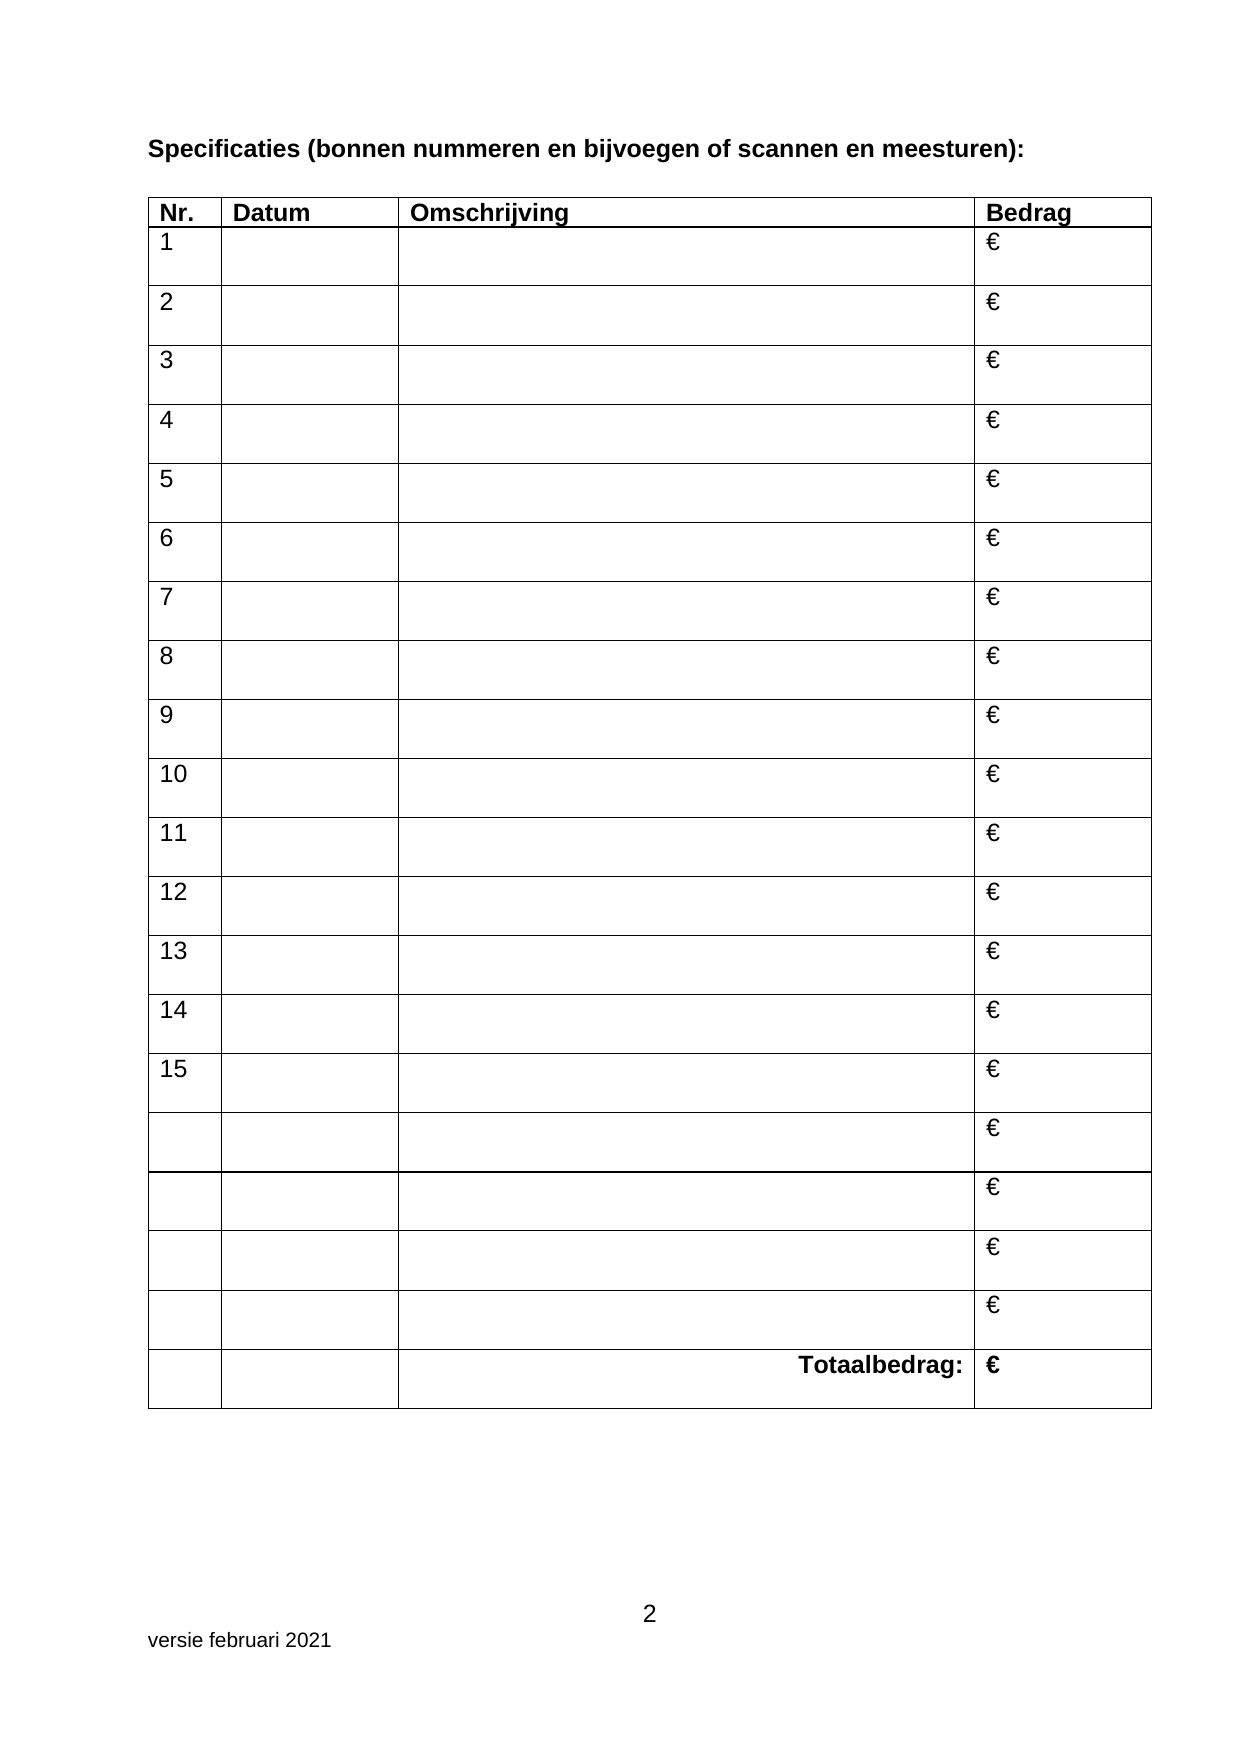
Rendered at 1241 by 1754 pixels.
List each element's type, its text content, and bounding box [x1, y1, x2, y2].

table_cell [399, 523, 974, 581]
table_cell [222, 759, 398, 817]
table_cell 2 [149, 286, 221, 344]
table_cell [149, 1350, 221, 1408]
table_cell € [975, 1350, 1151, 1408]
table_cell [399, 759, 974, 817]
table_cell [222, 228, 398, 285]
table_header Nr. [149, 198, 221, 226]
table_cell 13 [149, 936, 221, 994]
table_cell € [975, 405, 1151, 463]
table_header Bedrag [975, 198, 1151, 226]
table_cell [399, 641, 974, 699]
table_cell [149, 1173, 221, 1230]
table_cell [222, 346, 398, 403]
table_cell 7 [149, 582, 221, 640]
table_cell 9 [149, 700, 221, 758]
table_cell [399, 1231, 974, 1289]
table_cell [399, 346, 974, 403]
table_cell [222, 1173, 398, 1230]
table_cell [399, 1113, 974, 1171]
table_cell [399, 582, 974, 640]
table_cell € [975, 228, 1151, 285]
table_cell [399, 818, 974, 876]
table_cell € [975, 1291, 1151, 1348]
table_cell [222, 936, 398, 994]
table_cell [222, 464, 398, 522]
table_cell € [975, 464, 1151, 522]
table_cell [222, 995, 398, 1053]
table_cell € [975, 995, 1151, 1053]
table_cell 12 [149, 877, 221, 935]
table_cell € [975, 1054, 1151, 1112]
table_cell [149, 1113, 221, 1171]
table_cell [222, 523, 398, 581]
table_cell [222, 818, 398, 876]
table_cell € [975, 1113, 1151, 1171]
table_cell € [975, 582, 1151, 640]
table_cell [399, 1173, 974, 1230]
table_cell € [975, 1173, 1151, 1230]
table_cell [222, 700, 398, 758]
table_cell [222, 1054, 398, 1112]
table_cell [222, 641, 398, 699]
table_cell [222, 1350, 398, 1408]
text Specificaties (bonnen nummeren en bijvoegen of scannen en meesturen): [148, 134, 1152, 163]
table_cell [399, 936, 974, 994]
table_cell € [975, 818, 1151, 876]
table_cell € [975, 700, 1151, 758]
table_cell 1 [149, 228, 221, 285]
table_cell 5 [149, 464, 221, 522]
table_cell € [975, 286, 1151, 344]
table_cell 11 [149, 818, 221, 876]
table_cell 10 [149, 759, 221, 817]
table_cell 4 [149, 405, 221, 463]
table_cell [399, 464, 974, 522]
table_cell € [975, 641, 1151, 699]
table_cell [399, 1054, 974, 1112]
table_cell 6 [149, 523, 221, 581]
table_cell € [975, 1231, 1151, 1289]
table_cell Totaalbedrag: [399, 1350, 974, 1408]
table_cell [222, 1291, 398, 1348]
table_cell [149, 1291, 221, 1348]
table_cell [222, 1231, 398, 1289]
table_cell € [975, 877, 1151, 935]
table_cell [399, 995, 974, 1053]
table_cell [222, 405, 398, 463]
table_cell 3 [149, 346, 221, 403]
table_cell [399, 405, 974, 463]
table_cell [222, 582, 398, 640]
table_cell [399, 228, 974, 285]
table_header Datum [222, 198, 398, 226]
table_cell 8 [149, 641, 221, 699]
table_cell [399, 877, 974, 935]
table_cell € [975, 523, 1151, 581]
table_cell [149, 1231, 221, 1289]
table_cell 14 [149, 995, 221, 1053]
table_cell [399, 1291, 974, 1348]
table_cell € [975, 936, 1151, 994]
table_cell [222, 1113, 398, 1171]
table_cell [222, 877, 398, 935]
table_cell [222, 286, 398, 344]
table_cell [399, 700, 974, 758]
table_cell € [975, 346, 1151, 403]
table_header Omschrijving [399, 198, 974, 226]
table_cell [399, 286, 974, 344]
table_cell 15 [149, 1054, 221, 1112]
table_cell € [975, 759, 1151, 817]
